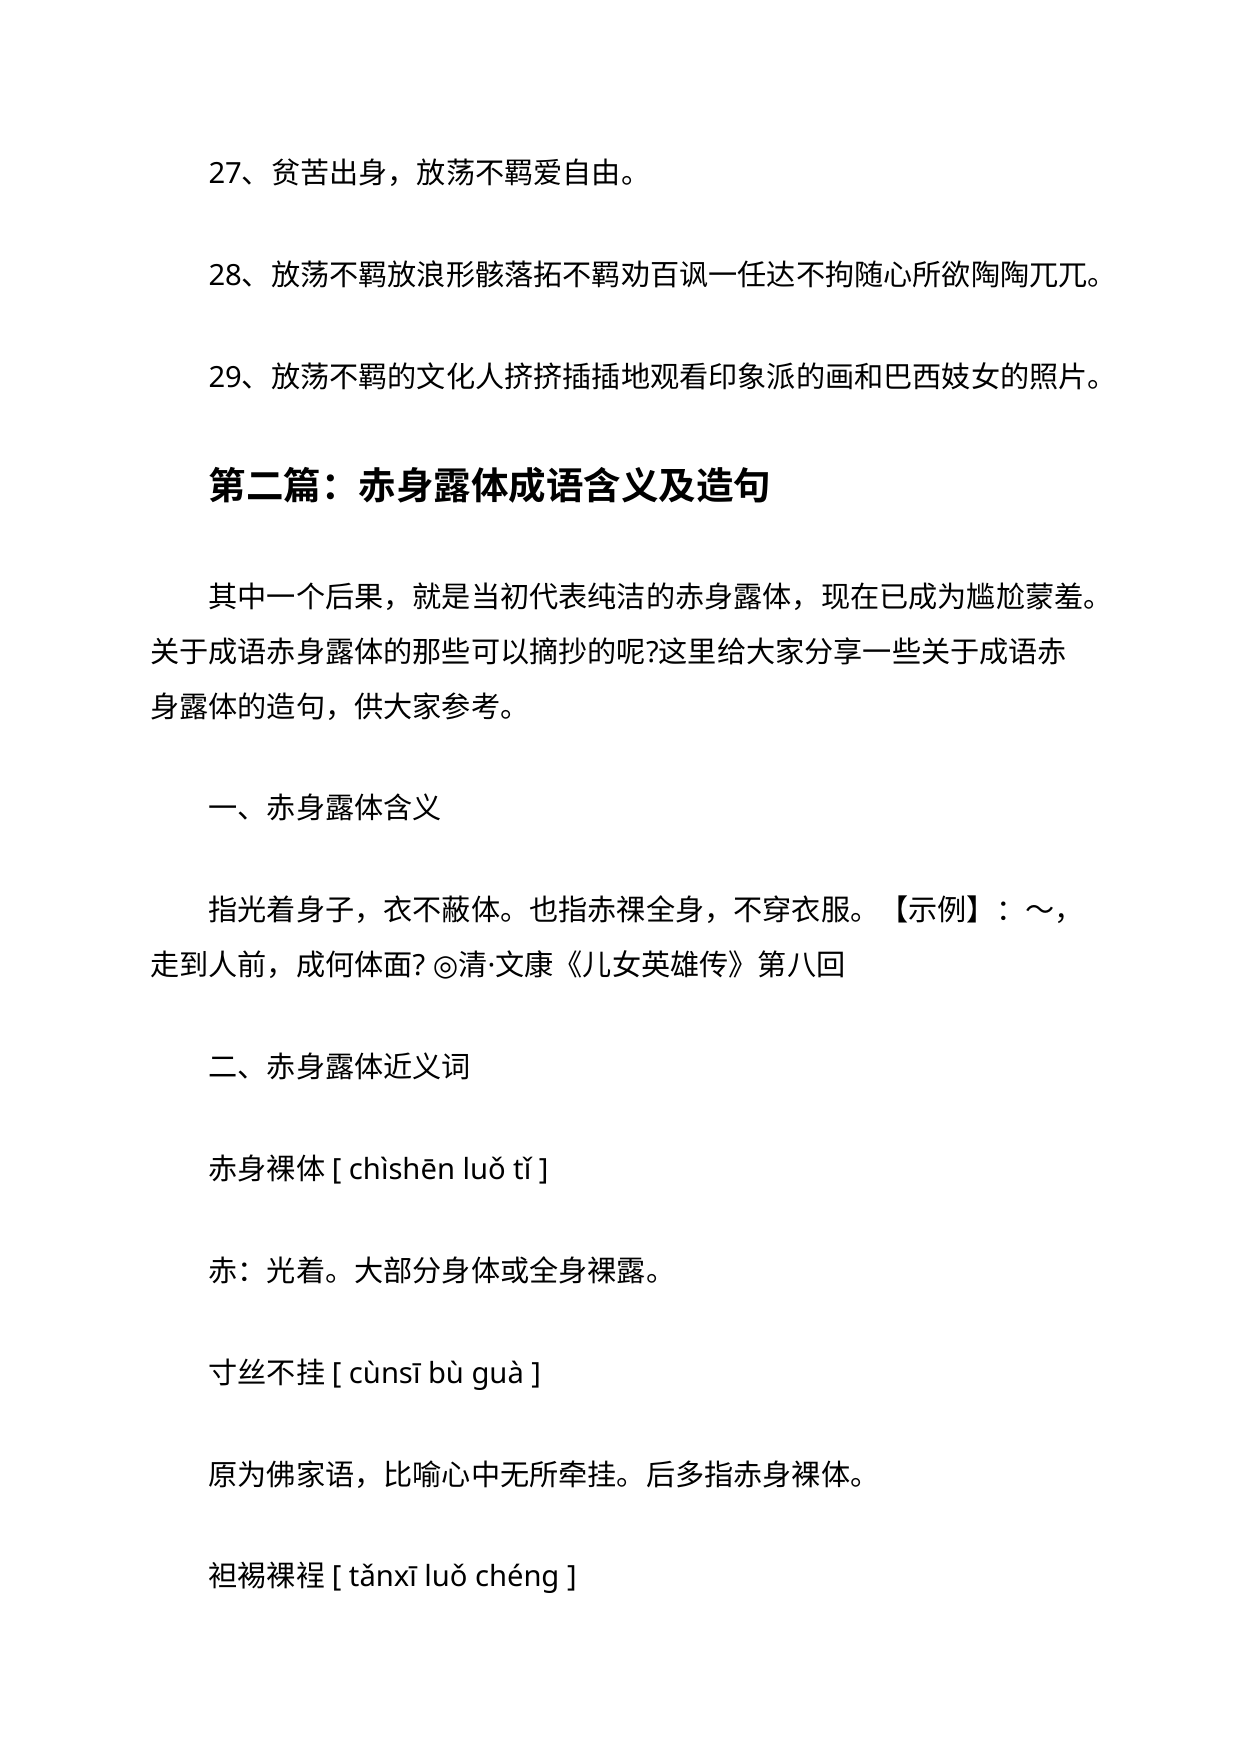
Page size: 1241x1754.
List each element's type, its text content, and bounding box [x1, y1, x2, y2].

text 赤身裸体 [ chìshēn luǒ tǐ ] [150, 1145, 1090, 1188]
text 赤：光着。大部分身体或全身裸露。 [150, 1247, 1090, 1290]
text 一、赤身露体含义 [150, 785, 1090, 827]
text 其中一个后果，就是当初代表纯洁的赤身露体，现在已成为尴尬蒙羞。关于成语赤身露体的那些可以摘抄的呢?这里给大家分享一些关于成语赤身露体的造句，供大家参考。 [150, 573, 1090, 726]
text 第二篇：赤身露体成语含义及造句 [150, 456, 1090, 510]
text 原为佛家语，比喻心中无所牵挂。后多指赤身裸体。 [150, 1451, 1090, 1493]
text 27、贫苦出身，放荡不羁爱自由。 [150, 150, 1090, 192]
text 二、赤身露体近义词 [150, 1044, 1090, 1086]
text 28、放荡不羁放浪形骸落拓不羁劝百讽一任达不拘随心所欲陶陶兀兀。 [150, 252, 1090, 294]
text 寸丝不挂 [ cùnsī bù guà ] [150, 1349, 1090, 1392]
text 袒裼裸裎 [ tǎnxī luǒ chéng ] [150, 1553, 1090, 1595]
text 指光着身子，衣不蔽体。也指赤祼全身，不穿衣服。【示例】：～，走到人前，成何体面? ◎清·文康《儿女英雄传》第八回 [150, 887, 1090, 984]
text 29、放荡不羁的文化人挤挤插插地观看印象派的画和巴西妓女的照片。 [150, 354, 1090, 396]
